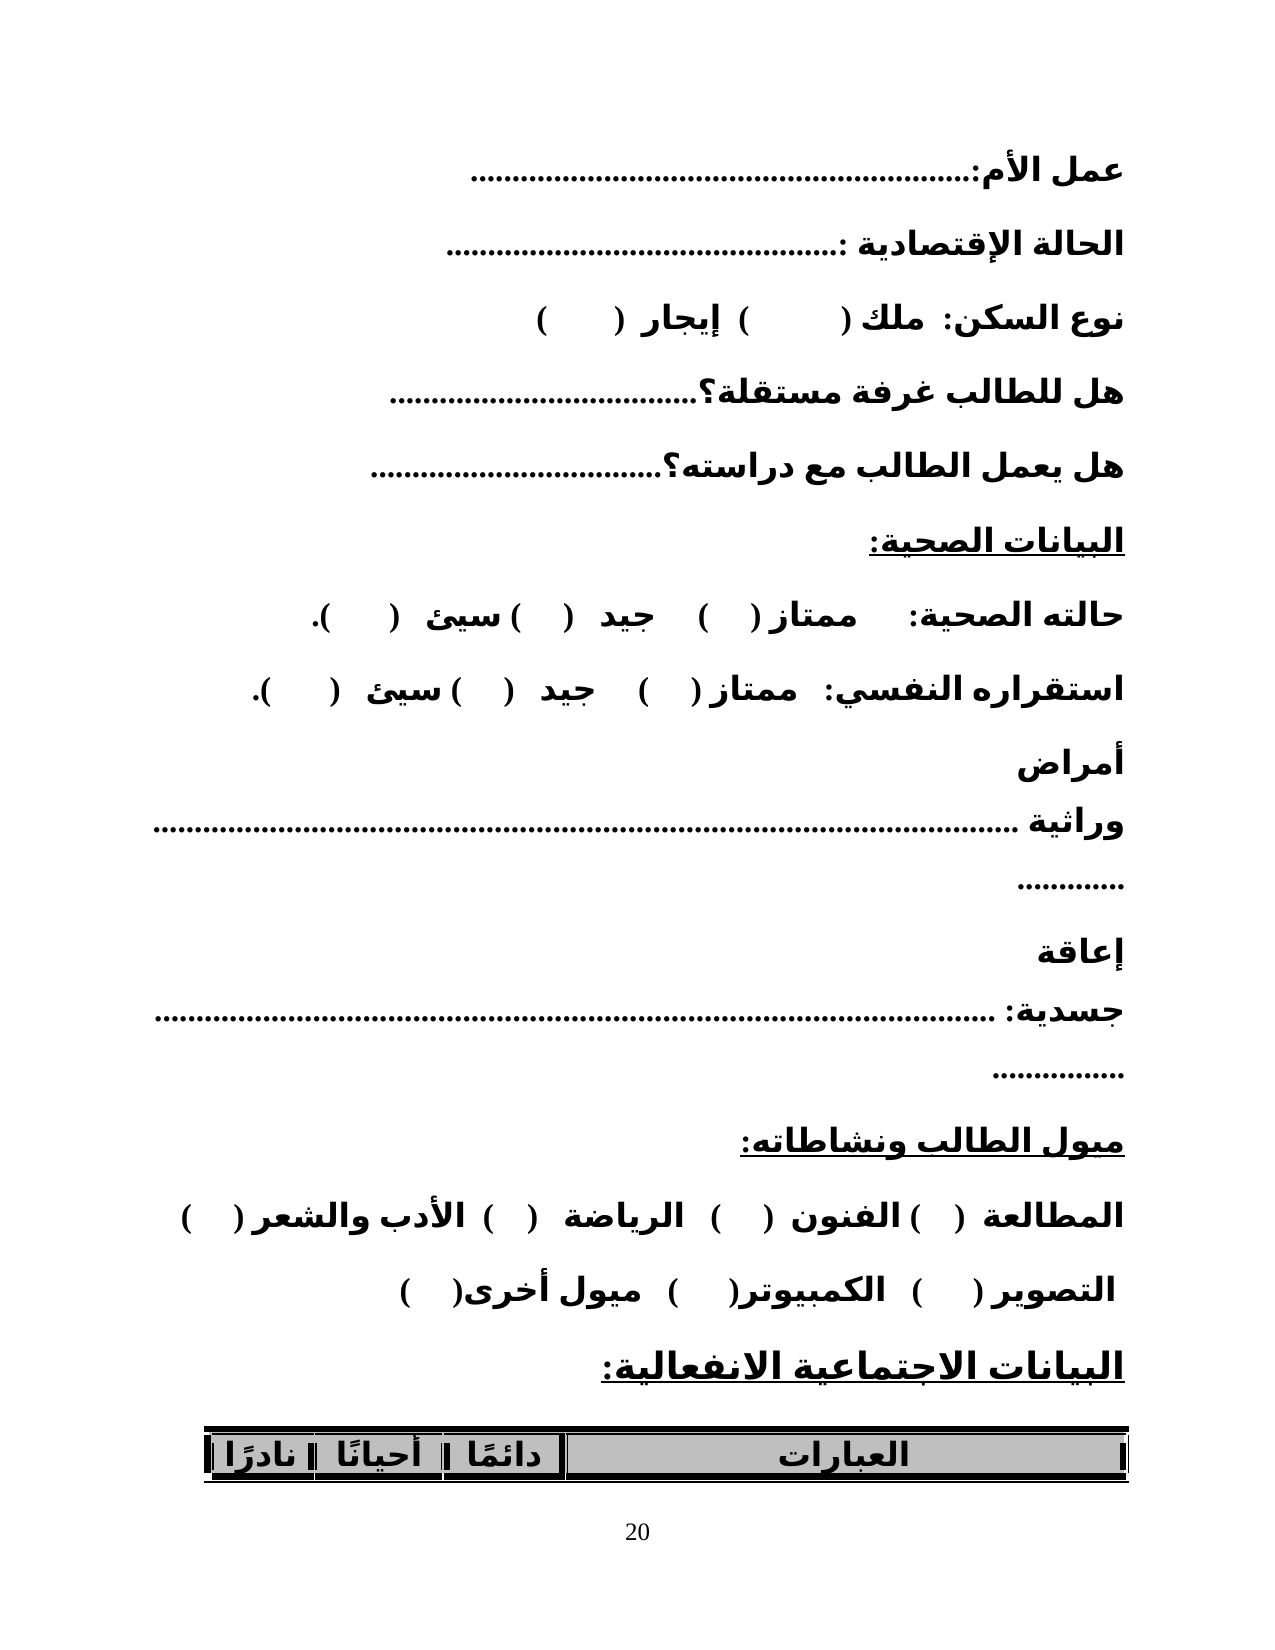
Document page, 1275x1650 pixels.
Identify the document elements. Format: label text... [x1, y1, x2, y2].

table_header أحيانًا [312, 1432, 445, 1473]
text استقراره النفسي: ممتاز ( ) جيد ( ) سيئ ( ). [150, 669, 1125, 707]
text أمراض وراثية ..................................................................................................................... [150, 743, 1125, 897]
text البيانات الصحية: [150, 521, 1125, 559]
table_header نادرًا [209, 1432, 312, 1473]
table_header دائمًا [445, 1435, 559, 1473]
text حالته الصحية: ممتاز ( ) جيد ( ) سيئ ( ). [150, 595, 1125, 633]
text هل يعمل الطالب مع دراسته؟................................... [150, 447, 1125, 485]
text المطالعة ( ) الفنون ( ) الرياضة ( ) الأدب والشعر ( ) [150, 1196, 1125, 1234]
text ميول الطالب ونشاطاته: [150, 1122, 1125, 1160]
text عمل الأم:............................................................ [150, 150, 1125, 188]
text إعاقة جسدية: ..................................................................................................................... [150, 932, 1125, 1086]
text التصوير ( ) الكمبيوتر( ) ميول أخرى( ) [150, 1270, 1125, 1308]
text نوع السكن: ملك ( ) إيجار ( ) [150, 298, 1125, 337]
text الحالة الإقتصادية :............................................... [150, 224, 1125, 262]
table_header العبارات [568, 1435, 1124, 1473]
text البيانات الاجتماعية الانفعالية: [150, 1344, 1125, 1387]
text هل للطالب غرفة مستقلة؟..................................... [150, 372, 1125, 411]
